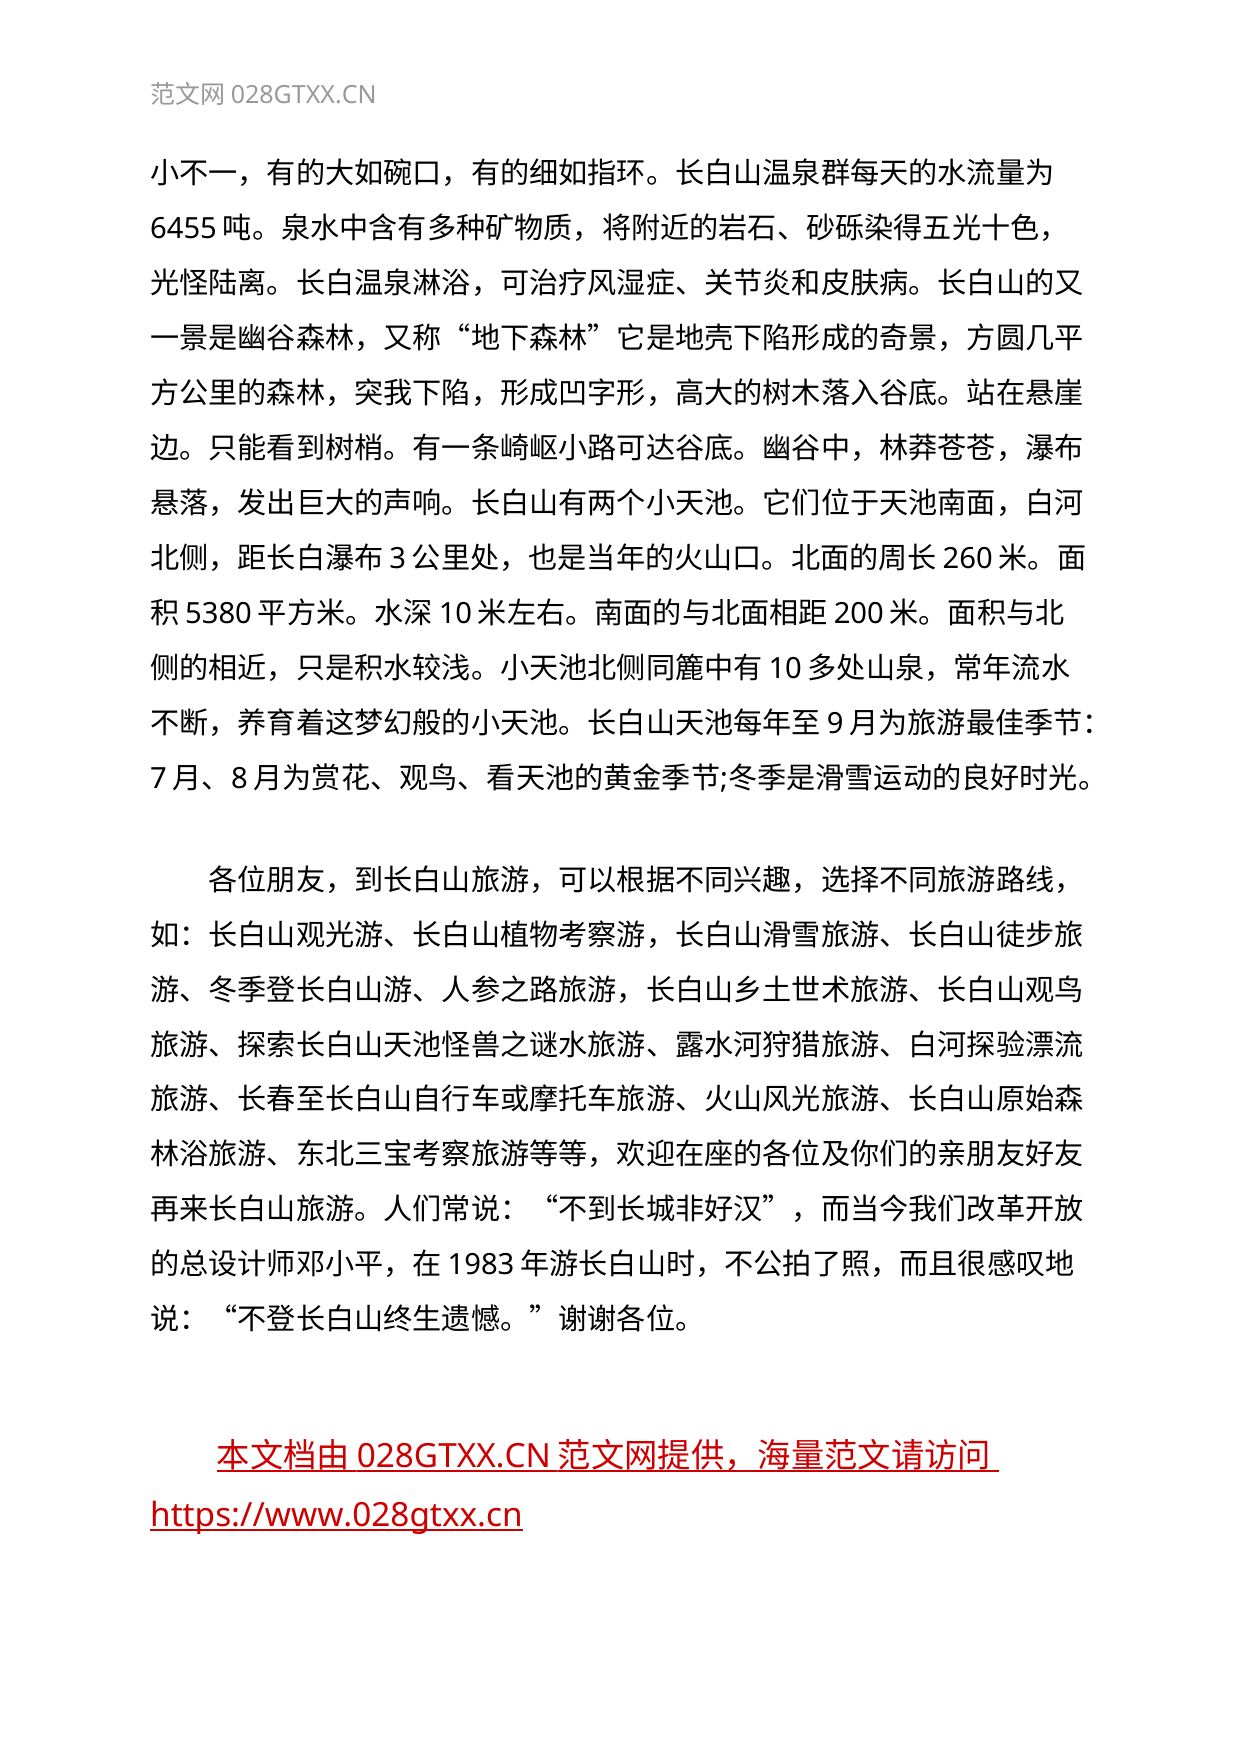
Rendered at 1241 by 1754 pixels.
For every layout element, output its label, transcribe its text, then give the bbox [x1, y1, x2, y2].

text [150, 150, 1090, 797]
text 各位朋友，到长白山旅游，可以根据不同兴趣，选择不同旅游路线，如：长白山观光游、长白山植物考察游，长白山滑雪旅游、长白山徒步旅游、冬季登长白山游、人参之路旅游，长白山乡土世术旅游、长白山观鸟旅游、探索长白山天池怪兽之谜水旅游、露水河狩猎旅游、白河探验漂流旅游、长春至长白山自行车或摩托车旅游、火山风光旅游、长白山原始森林浴旅游、东北三宝考察旅游等等，欢迎在座的各位及你们的亲朋友好友再来长白山旅游。人们常说：“不到长城非好汉”，而当今我们改革开放的总设计师邓小平，在1983年游长白山时，不公拍了照，而且很感叹地说：“不登长白山终生遗憾。”谢谢各位。 [150, 856, 1090, 1338]
text 本文档由028GTXX.CN范文网提供，海量范文请访问 https://www.028gtxx.cn [150, 1429, 1090, 1536]
